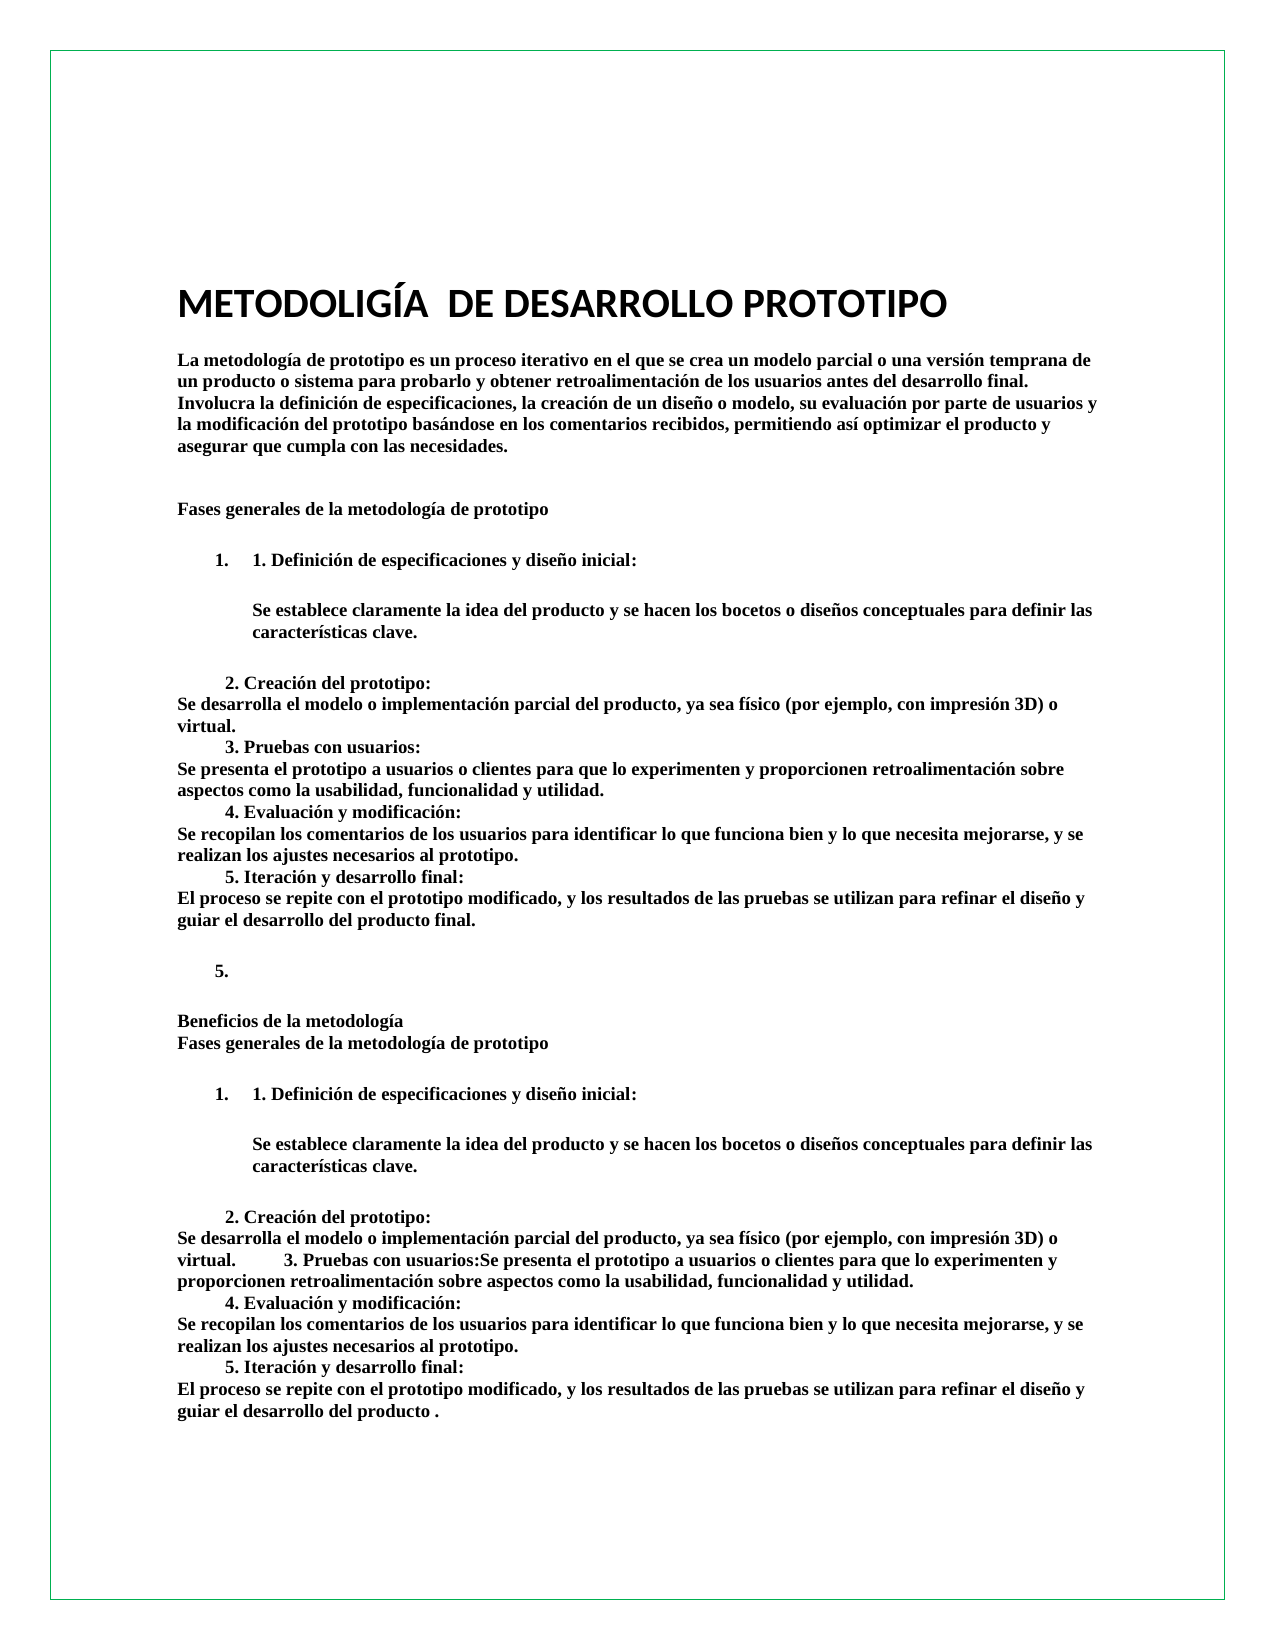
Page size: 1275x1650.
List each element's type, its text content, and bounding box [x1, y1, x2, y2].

list 1. Definición de especificaciones y diseño inicial: [214, 548, 1098, 570]
text Fases generales de la metodología de prototipo [177, 1032, 1098, 1053]
text La metodología de prototipo es un proceso iterativo en el que se crea un modelo parcial o una versión temprana de un producto o sistema para probarlo y obtener retroalimentación de los usuarios antes del desarrollo final. Involucra la definición de especificaciones, la creación de un diseño o modelo, su evaluación por parte de usuarios y la modificación del prototipo basándose en los comentarios recibidos, permitiendo así optimizar el producto y asegurar que cumpla con las necesidades. [177, 349, 1098, 456]
text Se presenta el prototipo a usuarios o clientes para que lo experimenten y proporcionen retroalimentación sobre aspectos como la usabilidad, funcionalidad y utilidad. [177, 758, 1098, 801]
text El proceso se repite con el prototipo modificado, y los resultados de las pruebas se utilizan para refinar el diseño y guiar el desarrollo del producto . [177, 1378, 1098, 1421]
text Fases generales de la metodología de prototipo [177, 498, 1098, 519]
text   4. Evaluación y modificación: [177, 801, 1098, 822]
text Se desarrolla el modelo o implementación parcial del producto, ya sea físico (por ejemplo, con impresión 3D) o virtual.  3. Pruebas con usuarios:Se presenta el prototipo a usuarios o clientes para que lo experimenten y proporcionen retroalimentación sobre aspectos como la usabilidad, funcionalidad y utilidad. [177, 1227, 1098, 1292]
text   2. Creación del prototipo: [177, 1206, 1098, 1227]
text   5. Iteración y desarrollo final: [177, 866, 1098, 887]
text   2. Creación del prototipo: [177, 672, 1098, 693]
text   4. Evaluación y modificación: [177, 1292, 1098, 1313]
text METODOLIGÍA DE DESARROLLO PROTOTIPO [177, 277, 1098, 328]
text Se recopilan los comentarios de los usuarios para identificar lo que funciona bien y lo que necesita mejorarse, y se realizan los ajustes necesarios al prototipo. [177, 822, 1098, 866]
list 1. Definición de especificaciones y diseño inicial: [214, 1082, 1098, 1104]
text   3. Pruebas con usuarios: [177, 736, 1098, 758]
text Se recopilan los comentarios de los usuarios para identificar lo que funciona bien y lo que necesita mejorarse, y se realizan los ajustes necesarios al prototipo. [177, 1313, 1098, 1356]
text Se establece claramente la idea del producto y se hacen los bocetos o diseños conceptuales para definir las características clave. [252, 599, 1098, 642]
text Beneficios de la metodología [177, 1010, 1098, 1032]
text   5. Iteración y desarrollo final: [177, 1356, 1098, 1378]
text Se establece claramente la idea del producto y se hacen los bocetos o diseños conceptuales para definir las características clave. [252, 1133, 1098, 1176]
text Se desarrolla el modelo o implementación parcial del producto, ya sea físico (por ejemplo, con impresión 3D) o virtual. [177, 693, 1098, 736]
text El proceso se repite con el prototipo modificado, y los resultados de las pruebas se utilizan para refinar el diseño y guiar el desarrollo del producto final. [177, 887, 1098, 930]
